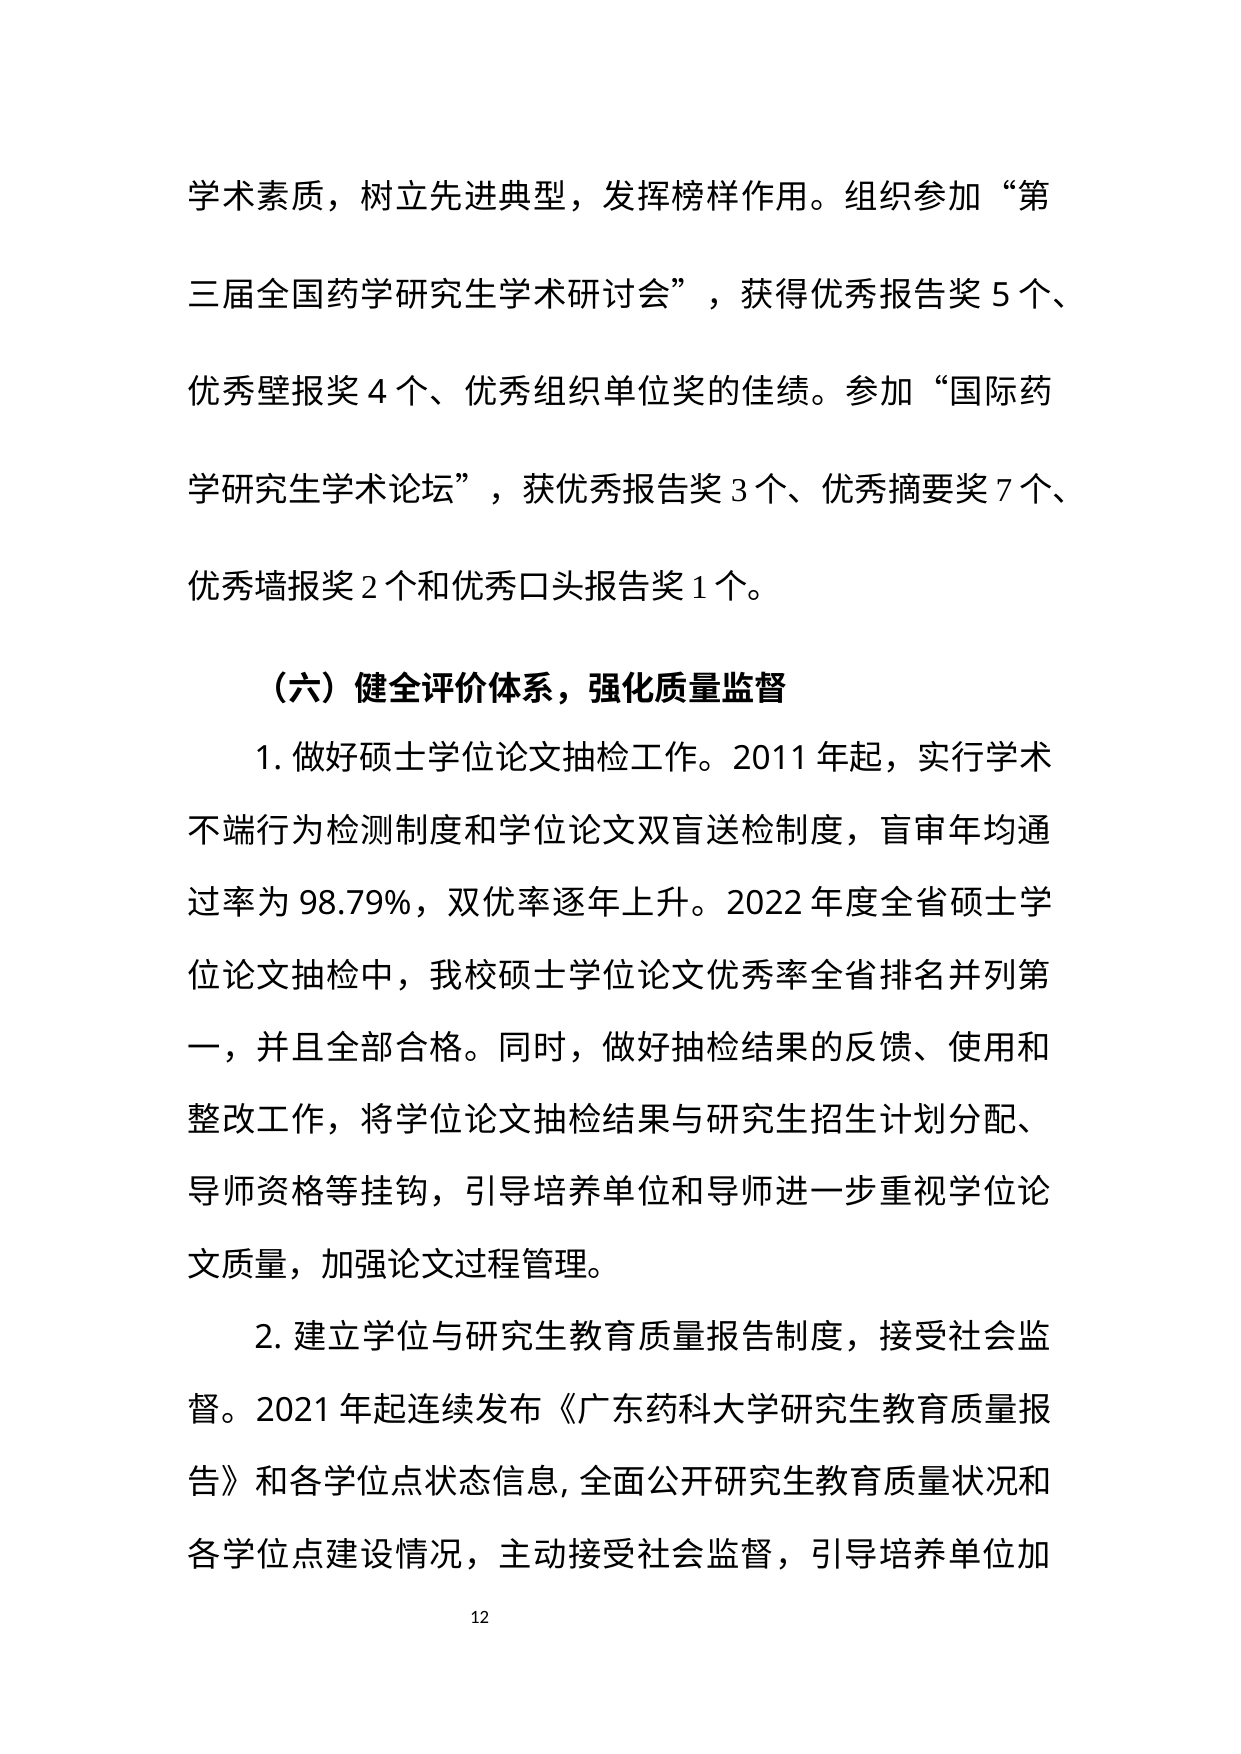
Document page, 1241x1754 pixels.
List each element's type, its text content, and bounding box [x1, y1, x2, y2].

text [187, 162, 1053, 617]
text 1. 做好硕士学位论文抽检工作。2011年起，实行学术不端行为检测制度和学位论文双盲送检制度，盲审年均通过率为98.79%，双优率逐年上升。2022年度全省硕士学位论文抽检中，我校硕士学位论文优秀率全省排名并列第一，并且全部合格。同时，做好抽检结果的反馈、使用和整改工作，将学位论文抽检结果与研究生招生计划分配、导师资格等挂钩，引导培养单位和导师进一步重视学位论文质量，加强论文过程管理。 [187, 731, 1053, 1286]
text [187, 1310, 1053, 1576]
subtitle （六）健全评价体系，强化质量监督 [187, 653, 1053, 718]
